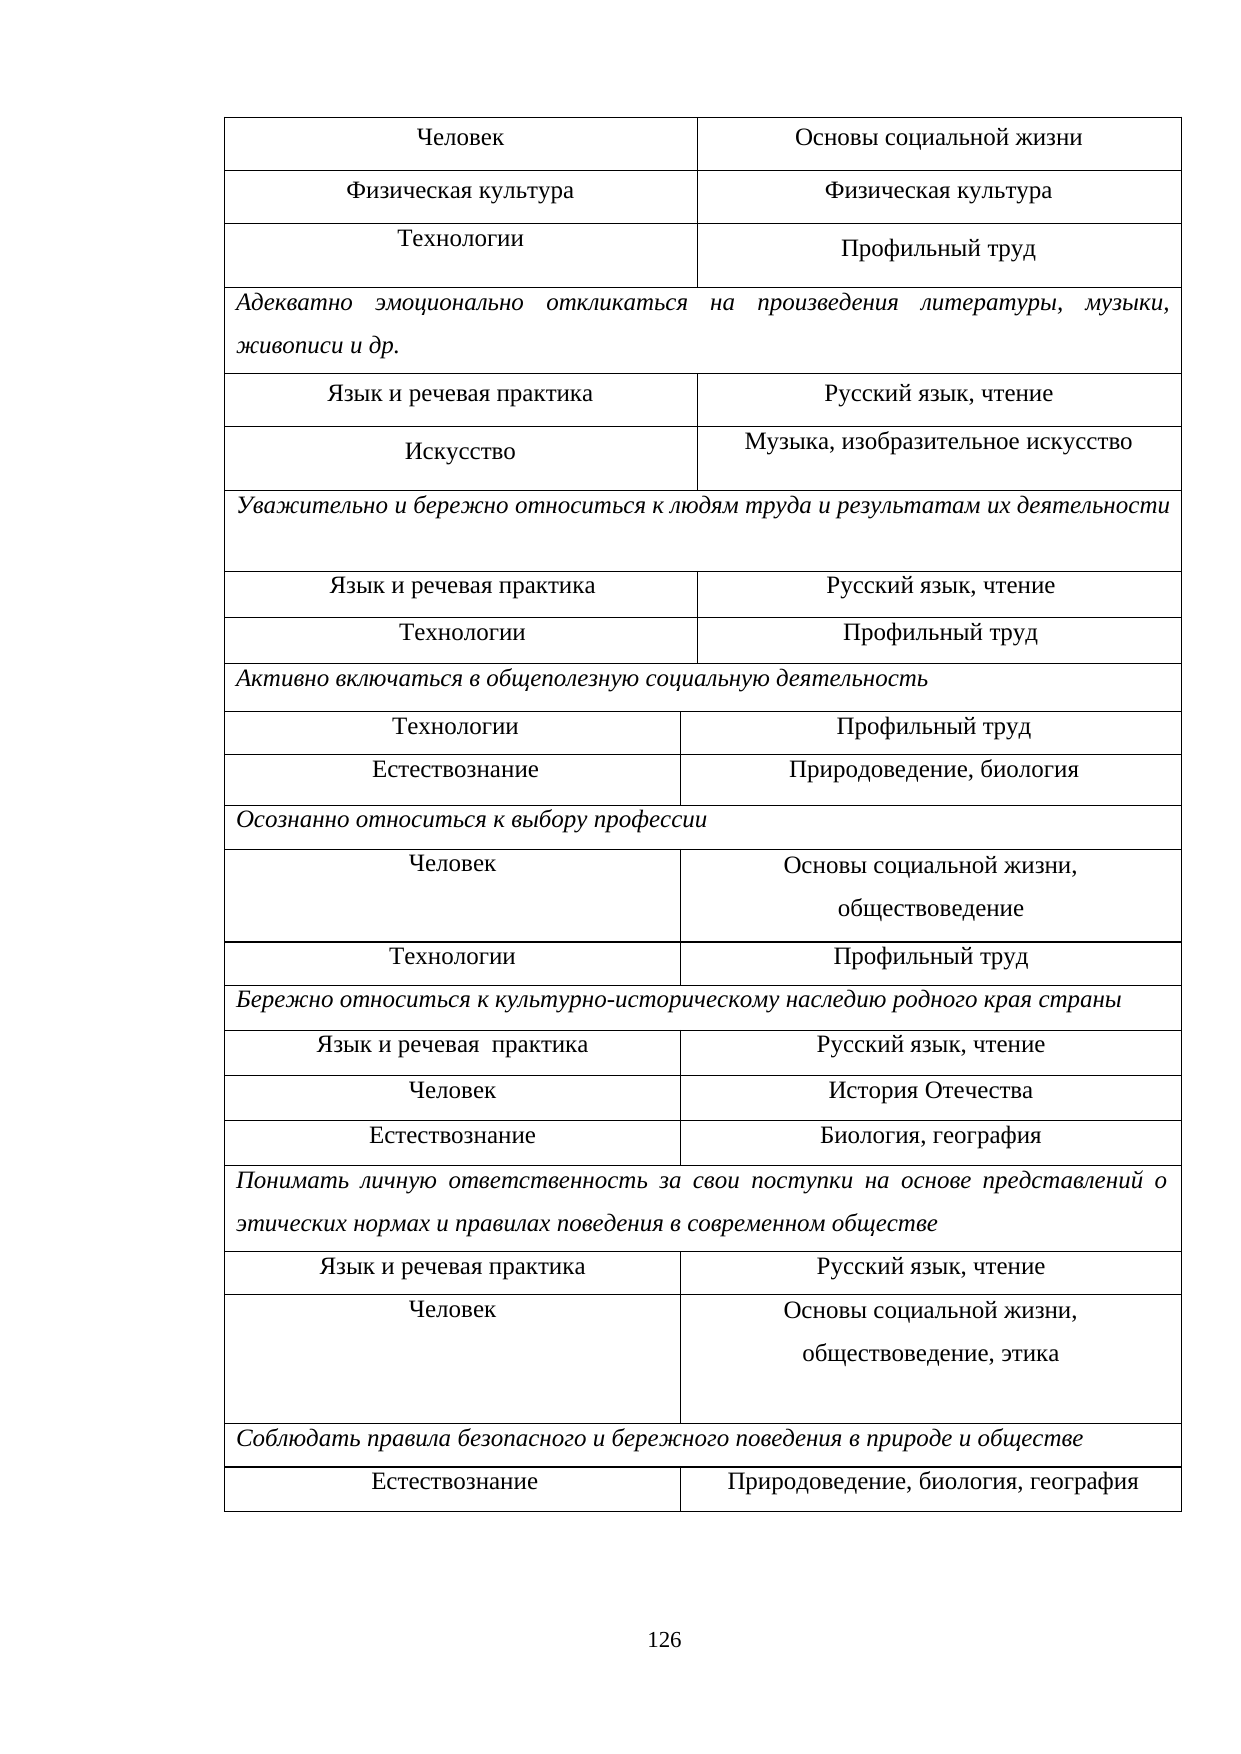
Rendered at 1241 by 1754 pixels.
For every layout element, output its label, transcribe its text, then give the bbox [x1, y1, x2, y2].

table_cell Адекватно эмоционально откликаться на произведения литературы, музыки, живописи и др. [225, 288, 1181, 373]
table_cell Технологии [225, 943, 680, 984]
table_cell Русский язык, чтение [681, 1252, 1181, 1294]
table_cell Технологии [225, 618, 697, 663]
table_cell Профильный труд [698, 618, 1181, 663]
table_header Основы социальной жизни [698, 118, 1181, 170]
table_cell Язык и речевая практика [225, 1252, 680, 1294]
table_cell Естествознание [225, 1121, 680, 1165]
table_cell Профильный труд [698, 224, 1181, 287]
table_cell Физическая культура [225, 171, 697, 223]
table_cell Основы социальной жизни, обществоведение, этика [681, 1295, 1181, 1423]
table_cell Уважительно и бережно относиться к людям труда и результатам их деятельности [225, 491, 1181, 571]
table_cell Естествознание [225, 1468, 680, 1511]
table_cell Человек [225, 1076, 680, 1120]
table_cell Язык и речевая практика [225, 1031, 680, 1075]
table_cell Профильный труд [681, 943, 1181, 984]
table_cell Русский язык, чтение [698, 572, 1181, 617]
table_cell Профильный труд [681, 712, 1181, 754]
table_cell Природоведение, биология [681, 755, 1181, 804]
table_cell Русский язык, чтение [698, 374, 1181, 426]
table_cell Биология, география [681, 1121, 1181, 1165]
table_cell Осознанно относиться к выбору профессии [225, 806, 1181, 849]
table_cell Технологии [225, 712, 680, 754]
table_cell Активно включаться в общеполезную социальную деятельность [225, 664, 1181, 711]
table_cell Понимать личную ответственность за свои поступки на основе представлений о этических нормах и правилах поведения в современном обществе [225, 1166, 1181, 1251]
table_cell Искусство [225, 427, 697, 490]
table_cell Язык и речевая практика [225, 572, 697, 617]
table_cell Язык и речевая практика [225, 374, 697, 426]
table_header Человек [225, 118, 697, 170]
table_cell Человек [225, 1295, 680, 1423]
table_cell Естествознание [225, 755, 680, 804]
table_cell Физическая культура [698, 171, 1181, 223]
table_cell История Отечества [681, 1076, 1181, 1120]
table_cell Технологии [225, 224, 697, 287]
table_cell Соблюдать правила безопасного и бережного поведения в природе и обществе [225, 1424, 1181, 1466]
table_cell Основы социальной жизни, обществоведение [681, 850, 1181, 941]
table_cell Русский язык, чтение [681, 1031, 1181, 1075]
table_cell Природоведение, биология, география [681, 1468, 1181, 1511]
table_cell Человек [225, 850, 680, 941]
table_cell Музыка, изобразительное искусство [698, 427, 1181, 490]
table_cell Бережно относиться к культурно-историческому наследию родного края страны [225, 986, 1181, 1030]
